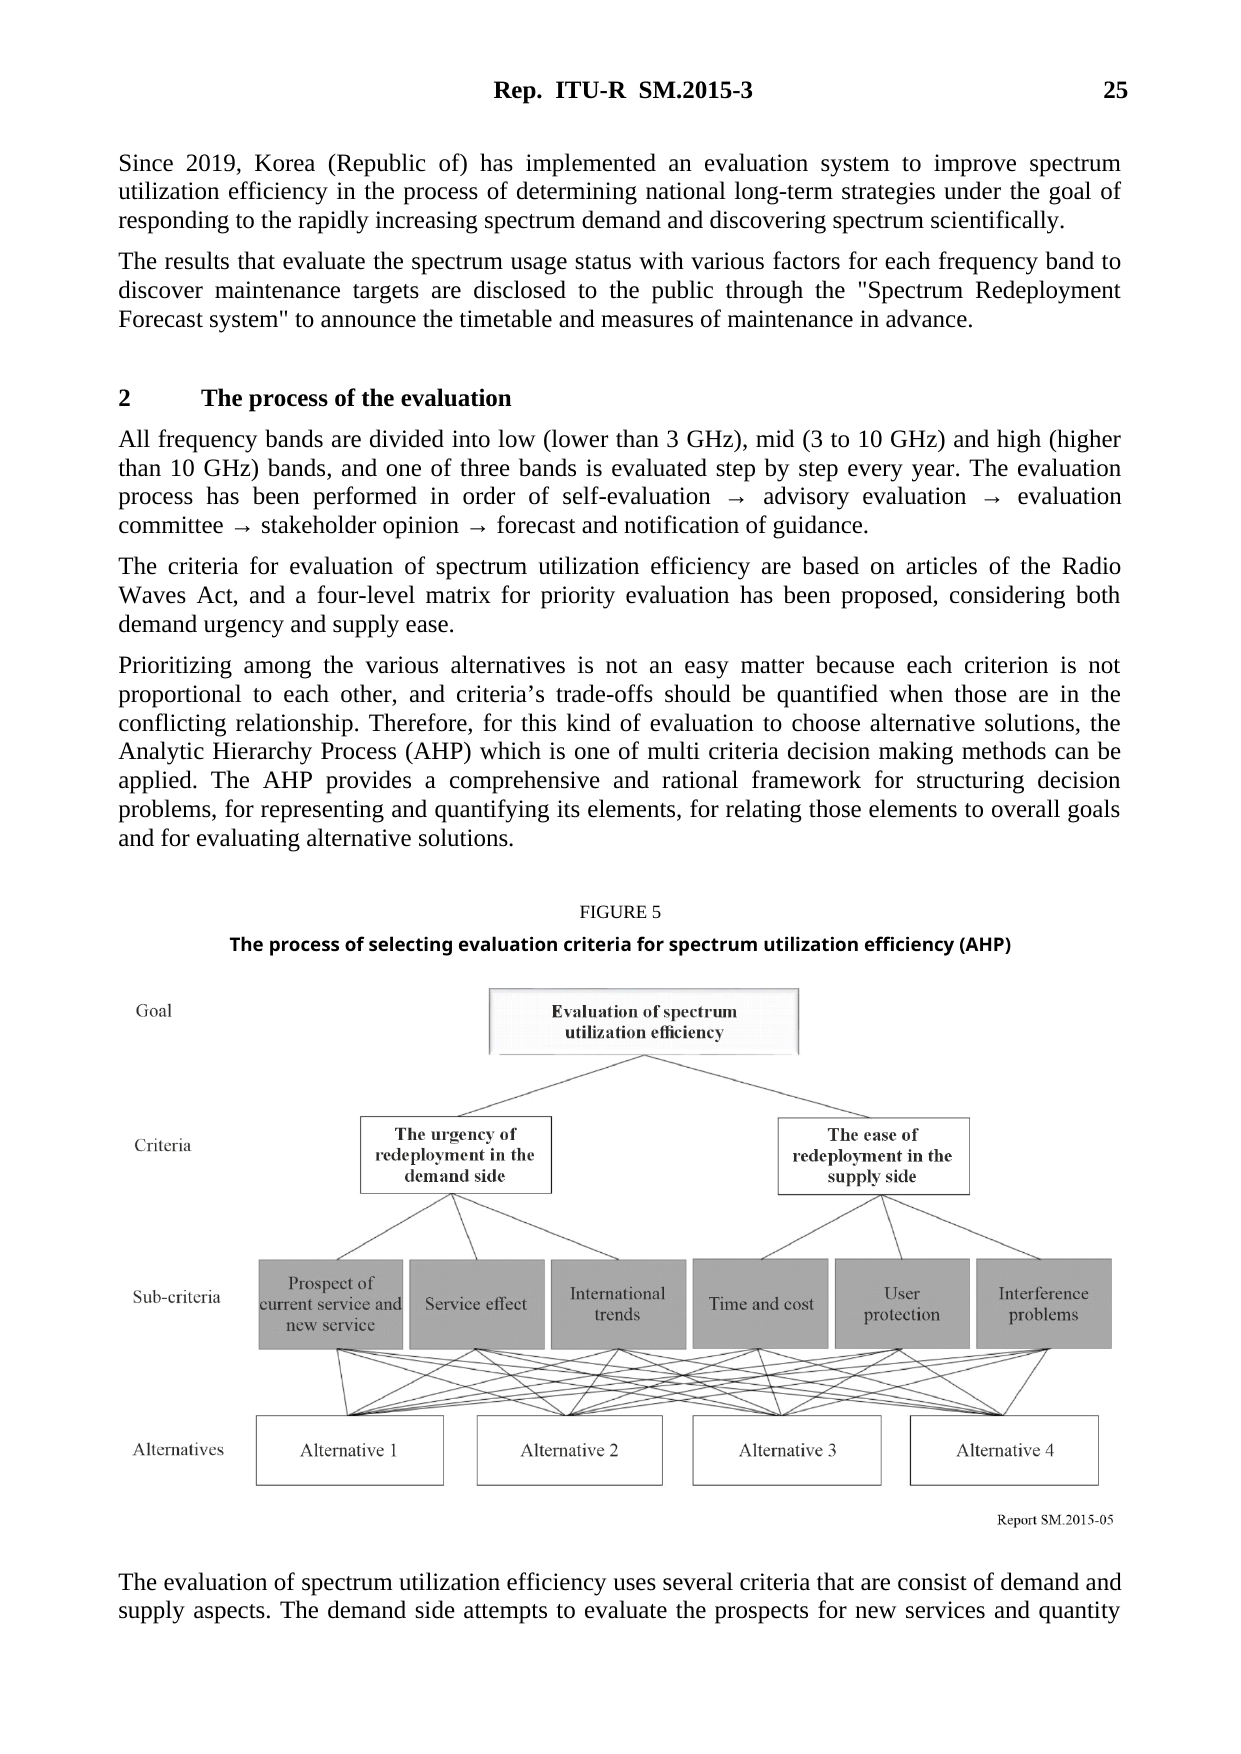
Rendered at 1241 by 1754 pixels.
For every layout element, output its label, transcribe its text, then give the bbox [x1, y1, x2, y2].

title The process of selecting evaluation criteria for spectrum utilization efficiency (AHP) [118, 931, 1122, 957]
text Prioritizing among the various alternatives is not an easy matter because each criterion is not proportional to each other, and criteria’s trade-offs should be quantified when those are in the conflicting relationship. Therefore, for this kind of evaluation to choose alternative solutions, the Analytic Hierarchy Process (AHP) which is one of multi criteria decision making methods can be applied. The AHP provides a comprehensive and rational framework for structuring decision problems, for representing and quantifying its elements, for relating those elements to overall goals and for evaluating alternative solutions. [118, 650, 1122, 851]
subtitle 2 The process of the evaluation [118, 383, 1122, 411]
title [118, 1567, 1122, 1624]
text The results that evaluate the spectrum usage status with various factors for each frequency band to discover maintenance targets are disclosed to the public through the "Spectrum Redeployment Forecast system" to announce the timetable and measures of maintenance in advance. [118, 246, 1122, 333]
picture [119, 969, 1122, 1534]
text The criteria for evaluation of spectrum utilization efficiency are based on articles of the Radio Waves Act, and a four-level matrix for priority evaluation has been proposed, considering both demand urgency and supply ease. [118, 551, 1122, 638]
text All frequency bands are divided into low (lower than 3 GHz), mid (3 to 10 GHz) and high (higher than 10 GHz) bands, and one of three bands is evaluated step by step every year. The evaluation process has been performed in order of self-evaluation → advisory evaluation → evaluation committee → stakeholder opinion → forecast and notification of guidance. [118, 424, 1122, 539]
text Figure 5 [118, 901, 1122, 923]
text Since 2019, Korea (Republic of) has implemented an evaluation system to improve spectrum utilization efficiency in the process of determining national long-term strategies under the goal of responding to the rapidly increasing spectrum demand and discovering spectrum scientifically. [118, 148, 1122, 234]
